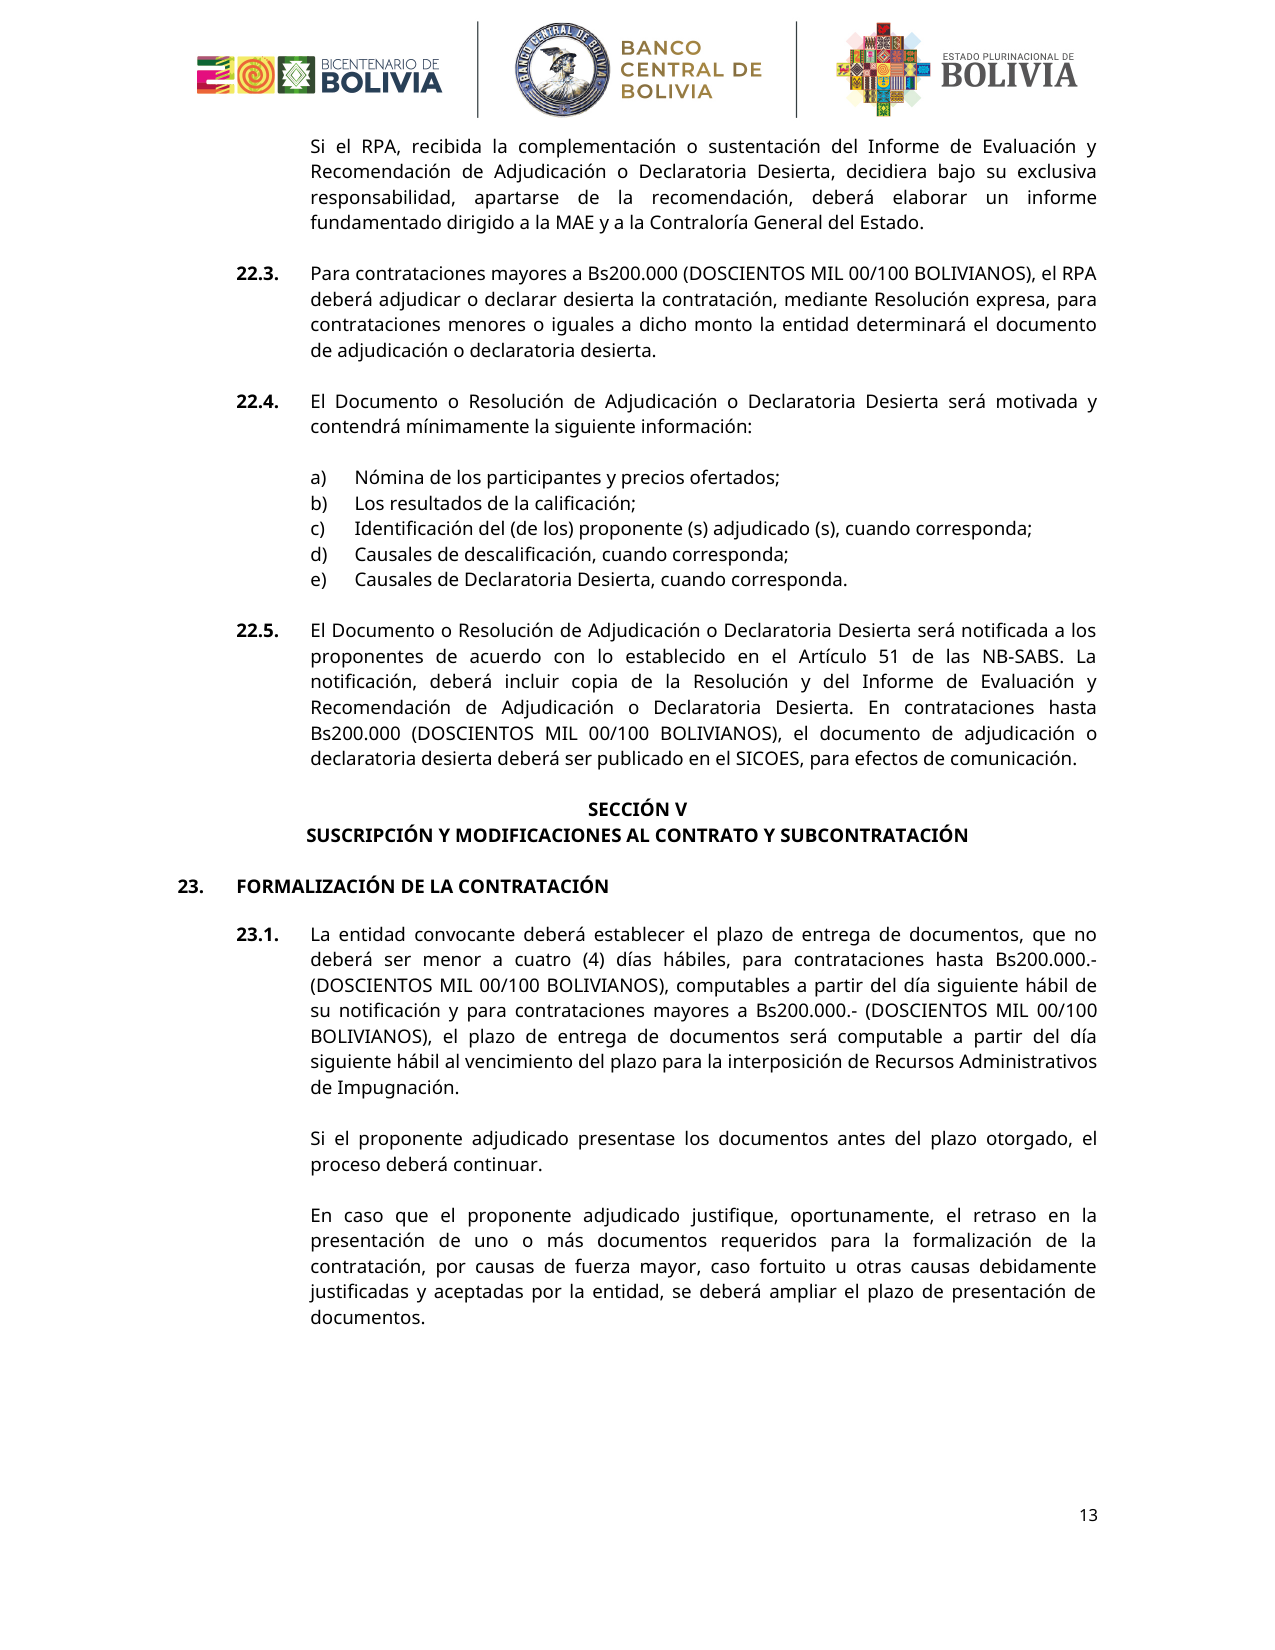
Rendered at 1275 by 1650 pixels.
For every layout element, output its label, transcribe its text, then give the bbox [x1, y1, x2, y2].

list Causales de Declaratoria Desierta, cuando corresponda. [251, 567, 1098, 592]
text Si el RPA, recibida la complementación o sustentación del Informe de Evaluación y Recomendación de Adjudicación o Declaratoria Desierta, decidiera bajo su exclusiva responsabilidad, apartarse de la recomendación, deberá elaborar un informe fundamentado dirigido a la MAE y a la Contraloría General del Estado. [236, 133, 1098, 235]
subtitle El Documento o Resolución de Adjudicación o Declaratoria Desierta será notificada a los proponentes de acuerdo con lo establecido en el Artículo 51 de las NB-SABS. La notificación, deberá incluir copia de la Resolución y del Informe de Evaluación y Recomendación de Adjudicación o Declaratoria Desierta. En contrataciones hasta Bs200.000 (DOSCIENTOS MIL 00/100 BOLIVIANOS), el documento de adjudicación o declaratoria desierta deberá ser publicado en el SICOES, para efectos de comunicación. [236, 618, 1098, 771]
text SECCIÓN V [177, 796, 1098, 822]
subtitle El Documento o Resolución de Adjudicación o Declaratoria Desierta será motivada y contendrá mínimamente la siguiente información: [236, 388, 1098, 439]
subtitle FORMALIZACIÓN DE LA CONTRATACIÓN [177, 873, 1098, 898]
list Los resultados de la calificación; [251, 490, 1098, 516]
picture [0, 5, 1275, 121]
subtitle Si el proponente adjudicado presentase los documentos antes del plazo otorgado, el proceso deberá continuar. [310, 1125, 1098, 1176]
text SUSCRIPCIÓN Y MODIFICACIONES AL CONTRATO Y SUBCONTRATACIÓN [177, 822, 1098, 847]
text En caso que el proponente adjudicado justifique, oportunamente, el retraso en la presentación de uno o más documentos requeridos para la formalización de la contratación, por causas de fuerza mayor, caso fortuito u otras causas debidamente justificadas y aceptadas por la entidad, se deberá ampliar el plazo de presentación de documentos. [236, 1202, 1098, 1329]
list Nómina de los participantes y precios ofertados; [251, 465, 1098, 490]
subtitle Para contrataciones mayores a Bs200.000 (DOSCIENTOS MIL 00/100 BOLIVIANOS), el RPA deberá adjudicar o declarar desierta la contratación, mediante Resolución expresa, para contrataciones menores o iguales a dicho monto la entidad determinará el documento de adjudicación o declaratoria desierta. [236, 261, 1098, 363]
list Causales de descalificación, cuando corresponda; [251, 541, 1098, 567]
subtitle La entidad convocante deberá establecer el plazo de entrega de documentos, que no deberá ser menor a cuatro (4) días hábiles, para contrataciones hasta Bs200.000.- (DOSCIENTOS MIL 00/100 BOLIVIANOS), computables a partir del día siguiente hábil de su notificación y para contrataciones mayores a Bs200.000.- (DOSCIENTOS MIL 00/100 BOLIVIANOS), el plazo de entrega de documentos será computable a partir del día siguiente hábil al vencimiento del plazo para la interposición de Recursos Administrativos de Impugnación. [236, 921, 1098, 1100]
list Identificación del (de los) proponente (s) adjudicado (s), cuando corresponda; [251, 516, 1098, 541]
